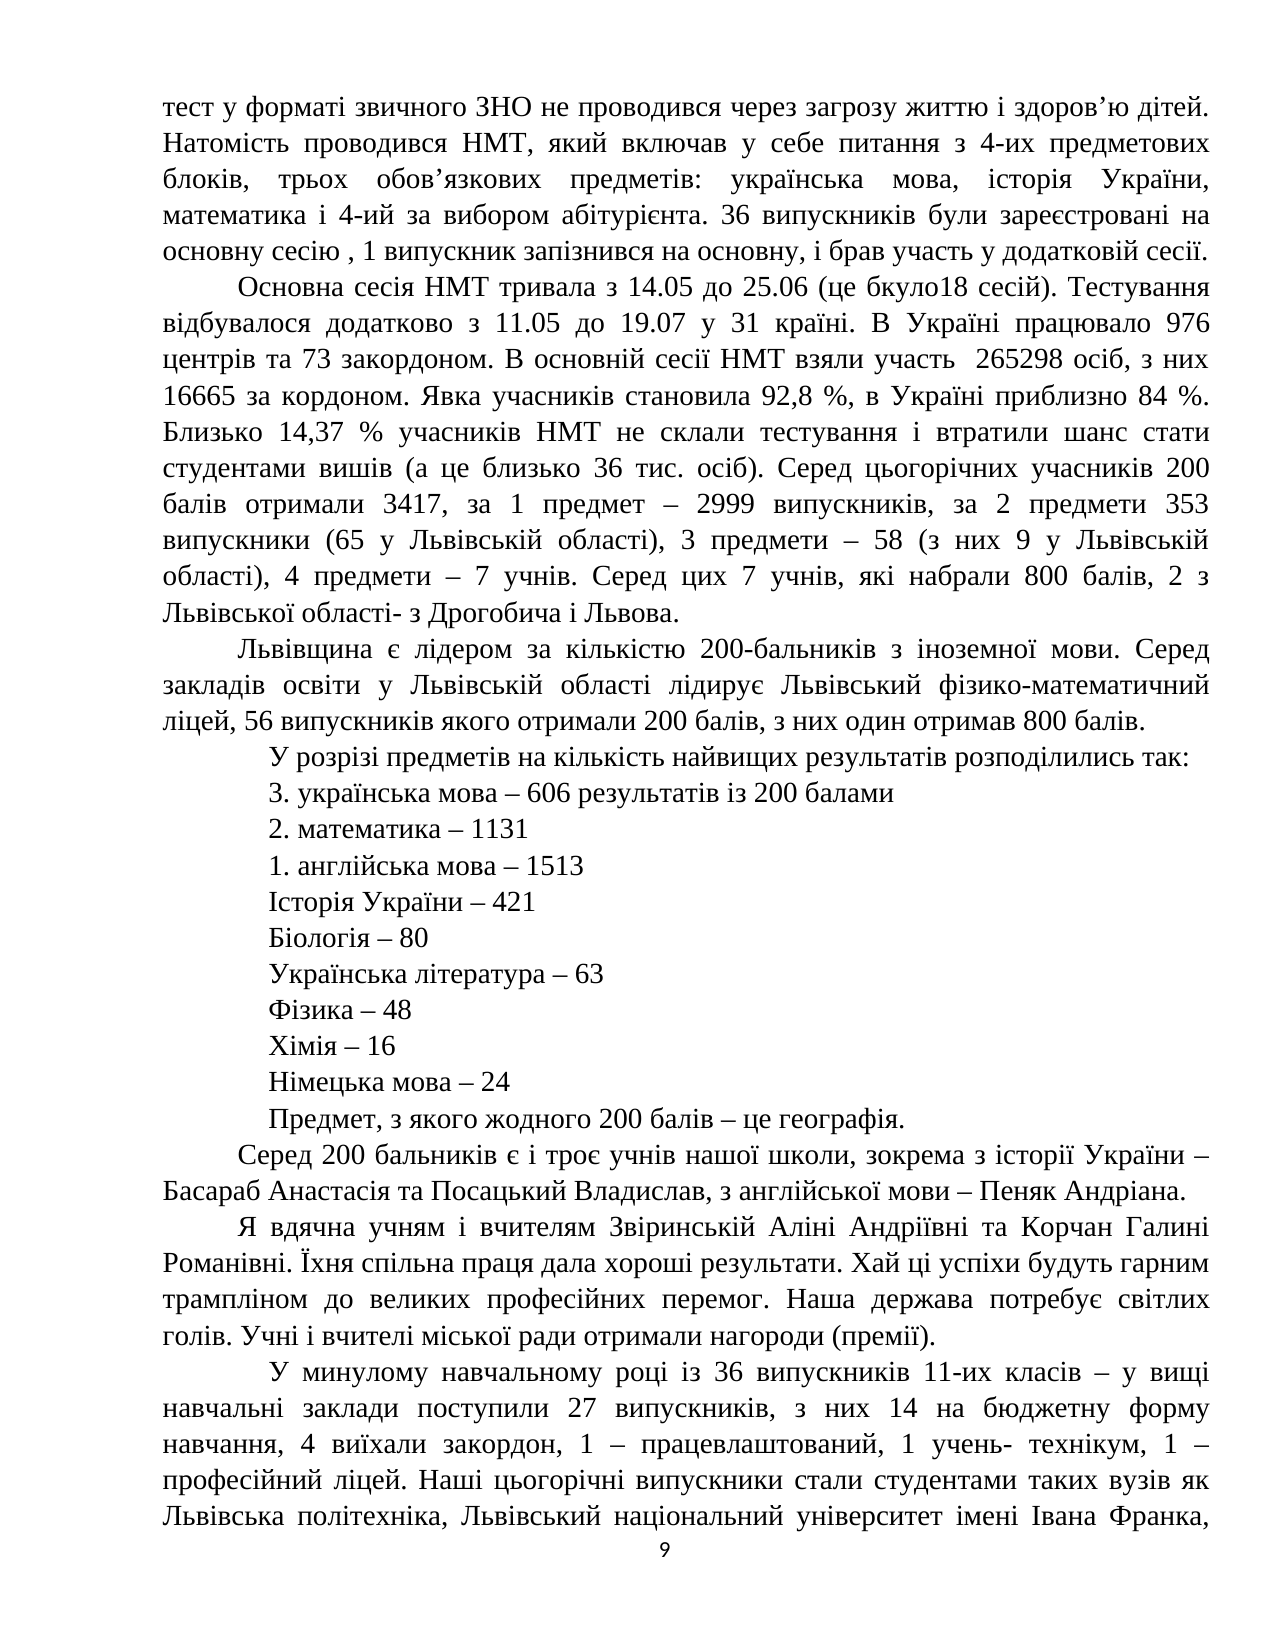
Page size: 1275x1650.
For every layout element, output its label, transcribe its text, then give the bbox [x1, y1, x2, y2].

text Я вдячна учням і вчителям Звіринській Аліні Андріївні та Корчан Галині Романівні. Їхня спільна праця дала хороші результати. Хай ці успіхи будуть гарним трампліном до великих професійних перемог. Наша держава потребує світлих голів. Учні і вчителі міської ради отримали нагороди (премії). [162, 1209, 1211, 1351]
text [162, 1354, 1211, 1532]
text Предмет, з якого жодного 200 балів – це географія. [193, 1101, 1211, 1134]
text Українська література – 63 [193, 956, 1211, 990]
text Львівщина є лідером за кількістю 200-бальників з іноземної мови. Серед закладів освіти у Львівській області лідирує Львівський фізико-математичний ліцей, 56 випускників якого отримали 200 балів, з них один отримав 800 балів. [162, 631, 1211, 737]
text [162, 89, 1211, 267]
text 2. математика – 1131 [193, 812, 1211, 845]
text У розрізі предметів на кількість найвищих результатів розподілились так: [193, 739, 1211, 773]
text Фізика – 48 [193, 992, 1211, 1026]
text Біологія – 80 [193, 920, 1211, 953]
text Основна сесія НМТ тривала з 14.05 до 25.06 (це бкуло18 сесій). Тестування відбувалося додатково з 11.05 до 19.07 у 31 країні. В Україні працювало 976 центрів та 73 закордоном. В основній сесії НМТ взяли участь 265298 осіб, з них 16665 за кордоном. Явка учасників становила 92,8 %, в Україні приблизно 84 %. Близько 14,37 % учасників НМТ не склали тестування і втратили шанс стати студентами вишів (а це близько 36 тис. осіб). Серед цьогорічних учасників 200 балів отримали 3417, за 1 предмет – 2999 випускників, за 2 предмети 353 випускники (65 у Львівській області), 3 предмети – 58 (з них 9 у Львівській області), 4 предмети – 7 учнів. Серед цих 7 учнів, які набрали 800 балів, 2 з Львівської області- з Дрогобича і Львова. [162, 269, 1211, 628]
text 3. українська мова – 606 результатів із 200 балами [193, 775, 1211, 809]
text Серед 200 бальників є і троє учнів нашої школи, зокрема з історії України – Басараб Анастасія та Посацький Владислав, з англійської мови – Пеняк Андріана. [162, 1137, 1211, 1207]
text 1. англійська мова – 1513 [193, 848, 1211, 881]
text Хімія – 16 [193, 1028, 1211, 1062]
text Німецька мова – 24 [193, 1064, 1211, 1098]
text Історія України – 421 [193, 884, 1211, 917]
